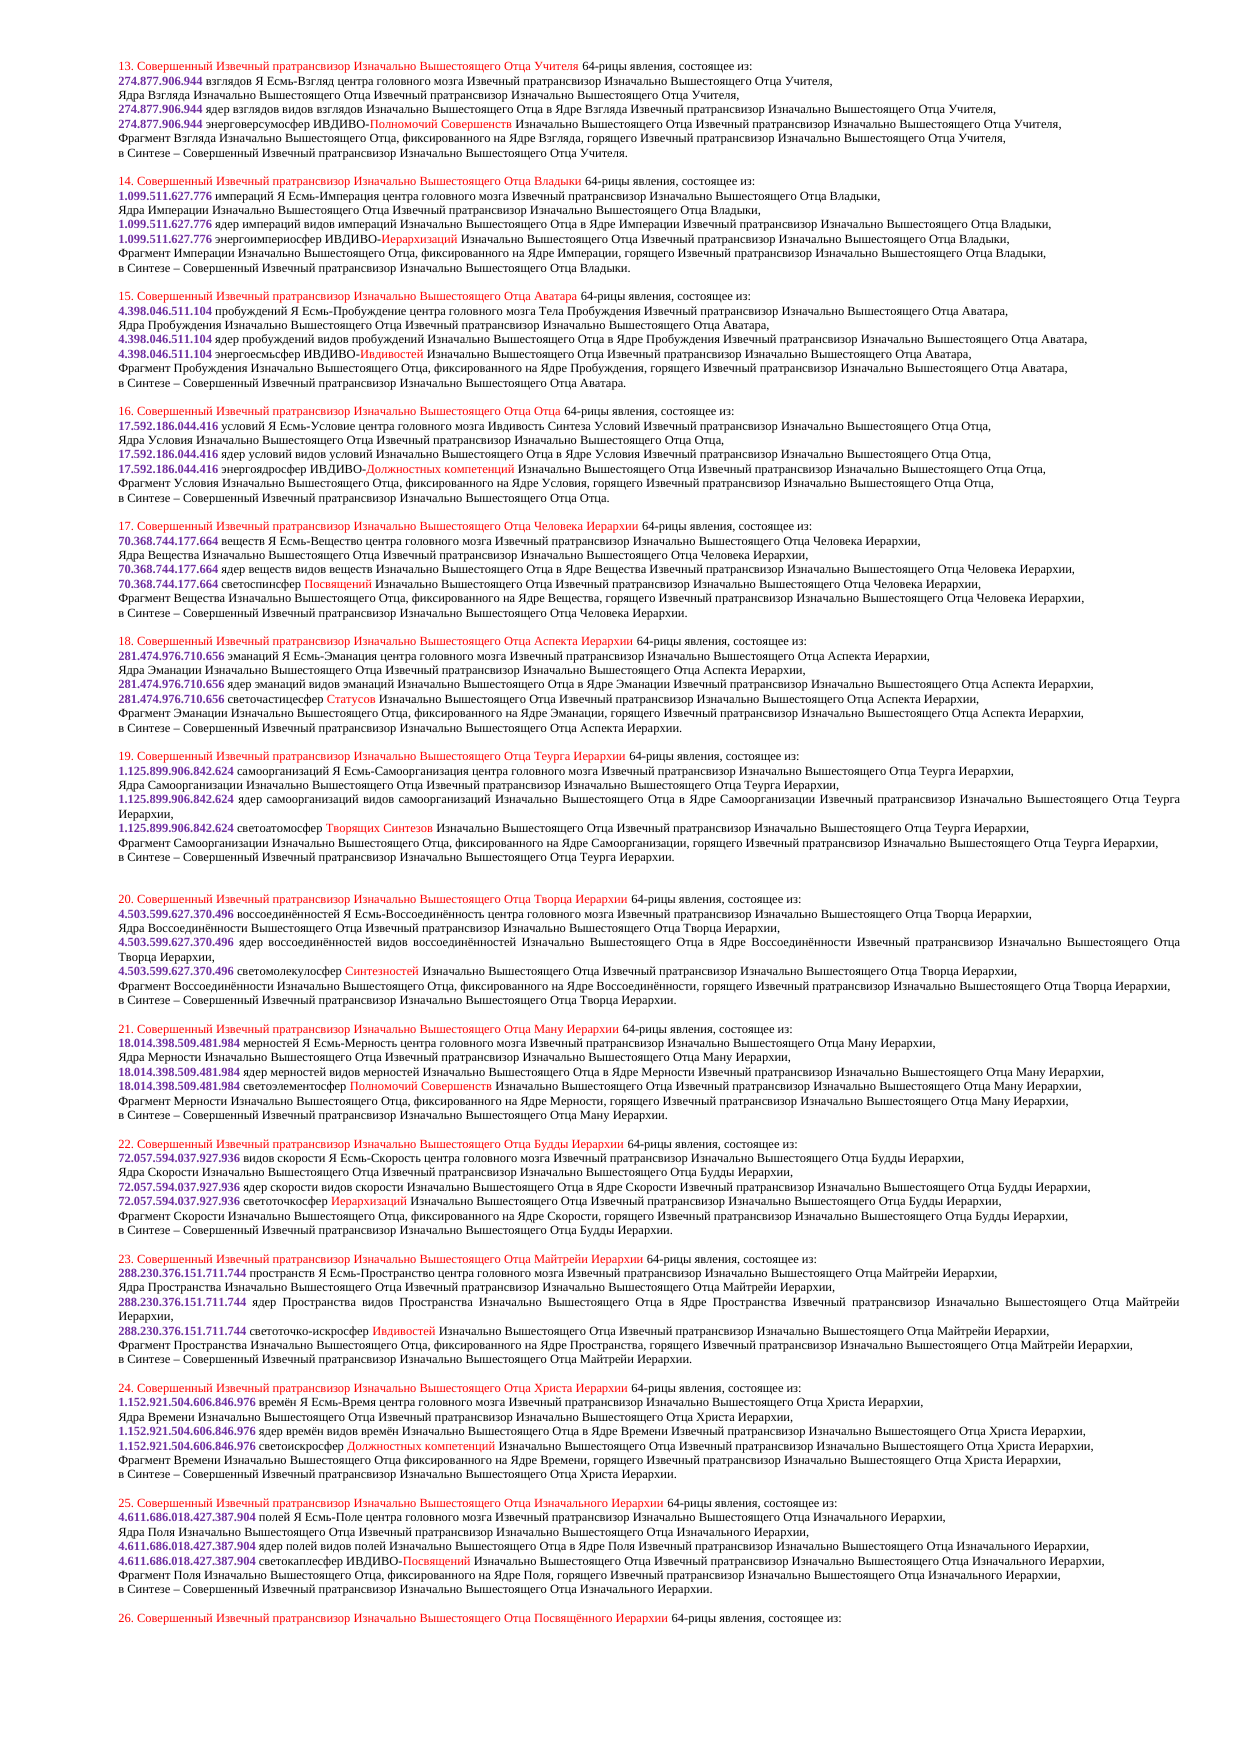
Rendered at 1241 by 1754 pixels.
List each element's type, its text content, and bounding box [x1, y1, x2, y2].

text 26. Совершенный Извечный пратрансвизор Изначально Вышестоящего Отца Посвящённого Иерархии 64-рицы явления, состоящее из: [118, 1611, 1181, 1625]
text 19. Совершенный Извечный пратрансвизор Изначально Вышестоящего Отца Теурга Иерархии 64-рицы явления, состоящее из: [118, 749, 1181, 763]
text 4.611.686.018.427.387.904 светокаплесфер ИВДИВО-Посвящений Изначально Вышестоящего Отца Извечный пратрансвизор Изначально Вышестоящего Отца Изначального Иерархии, [118, 1553, 1181, 1568]
text 21. Совершенный Извечный пратрансвизор Изначально Вышестоящего Отца Ману Иерархии 64-рицы явления, состоящее из: [118, 1021, 1181, 1036]
text 4.503.599.627.370.496 ядер воссоединённостей видов воссоединённостей Изначально Вышестоящего Отца в Ядре Воссоединённости Извечный пратрансвизор Изначально Вышестоящего Отца Творца Иерархии, [118, 935, 1181, 964]
text в Синтезе – Совершенный Извечный пратрансвизор Изначально Вышестоящего Отца Творца Иерархии. [118, 993, 1181, 1007]
text 18.014.398.509.481.984 мерностей Я Есмь-Мерность центра головного мозга Извечный пратрансвизор Изначально Вышестоящего Отца Ману Иерархии, [118, 1036, 1181, 1050]
text 18.014.398.509.481.984 ядер мерностей видов мерностей Изначально Вышестоящего Отца в Ядре Мерности Извечный пратрансвизор Изначально Вышестоящего Отца Ману Иерархии, [118, 1064, 1181, 1079]
text Фрагмент Имперации Изначально Вышестоящего Отца, фиксированного на Ядре Имперации, горящего Извечный пратрансвизор Изначально Вышестоящего Отца Владыки, [118, 246, 1181, 260]
text 4.503.599.627.370.496 воссоединённостей Я Есмь-Воссоединённость центра головного мозга Извечный пратрансвизор Изначально Вышестоящего Отца Творца Иерархии, [118, 906, 1181, 921]
text Фрагмент Воссоединённости Изначально Вышестоящего Отца, фиксированного на Ядре Воссоединённости, горящего Извечный пратрансвизор Изначально Вышестоящего Отца Творца Иерархии, [118, 978, 1181, 993]
text Фрагмент Самоорганизации Изначально Вышестоящего Отца, фиксированного на Ядре Самоорганизации, горящего Извечный пратрансвизор Изначально Вышестоящего Отца Теурга Иерархии, [118, 835, 1181, 850]
text 72.057.594.037.927.936 ядер скорости видов скорости Изначально Вышестоящего Отца в Ядре Скорости Извечный пратрансвизор Изначально Вышестоящего Отца Будды Иерархии, [118, 1179, 1181, 1194]
text Фрагмент Вещества Изначально Вышестоящего Отца, фиксированного на Ядре Вещества, горящего Извечный пратрансвизор Изначально Вышестоящего Отца Человека Иерархии, [118, 591, 1181, 605]
text 4.611.686.018.427.387.904 полей Я Есмь-Поле центра головного мозга Извечный пратрансвизор Изначально Вышестоящего Отца Изначального Иерархии, [118, 1510, 1181, 1524]
text 1.099.511.627.776 ядер импераций видов импераций Изначально Вышестоящего Отца в Ядре Имперации Извечный пратрансвизор Изначально Вышестоящего Отца Владыки, [118, 217, 1181, 232]
text 1.125.899.906.842.624 ядер самоорганизаций видов самоорганизаций Изначально Вышестоящего Отца в Ядре Самоорганизации Извечный пратрансвизор Изначально Вышестоящего Отца Теурга Иерархии, [118, 792, 1181, 821]
text в Синтезе – Совершенный Извечный пратрансвизор Изначально Вышестоящего Отца Теурга Иерархии. [118, 850, 1181, 864]
text 4.398.046.511.104 энергоесмьсфер ИВДИВО-Ивдивостей Изначально Вышестоящего Отца Извечный пратрансвизор Изначально Вышестоящего Отца Аватара, [118, 347, 1181, 361]
text 288.230.376.151.711.744 светоточко-искросфер Ивдивостей Изначально Вышестоящего Отца Извечный пратрансвизор Изначально Вышестоящего Отца Майтрейи Иерархии, [118, 1323, 1181, 1338]
text Ядра Имперации Изначально Вышестоящего Отца Извечный пратрансвизор Изначально Вышестоящего Отца Владыки, [118, 203, 1181, 217]
text 1.125.899.906.842.624 самоорганизаций Я Есмь-Самоорганизация центра головного мозга Извечный пратрансвизор Изначально Вышестоящего Отца Теурга Иерархии, [118, 763, 1181, 778]
text в Синтезе – Совершенный Извечный пратрансвизор Изначально Вышестоящего Отца Аватара. [118, 375, 1181, 390]
text 281.474.976.710.656 эманаций Я Есмь-Эманация центра головного мозга Извечный пратрансвизор Изначально Вышестоящего Отца Аспекта Иерархии, [118, 648, 1181, 663]
text в Синтезе – Совершенный Извечный пратрансвизор Изначально Вышестоящего Отца Человека Иерархии. [118, 605, 1181, 620]
text в Синтезе – Совершенный Извечный пратрансвизор Изначально Вышестоящего Отца Аспекта Иерархии. [118, 720, 1181, 735]
text 1.152.921.504.606.846.976 светоискросфер Должностных компетенций Изначально Вышестоящего Отца Извечный пратрансвизор Изначально Вышестоящего Отца Христа Иерархии, [118, 1438, 1181, 1453]
text Ядра Условия Изначально Вышестоящего Отца Извечный пратрансвизор Изначально Вышестоящего Отца Отца, [118, 433, 1181, 447]
text 70.368.744.177.664 светоспинсфер Посвящений Изначально Вышестоящего Отца Извечный пратрансвизор Изначально Вышестоящего Отца Человека Иерархии, [118, 577, 1181, 591]
text 4.503.599.627.370.496 светомолекулосфер Синтезностей Изначально Вышестоящего Отца Извечный пратрансвизор Изначально Вышестоящего Отца Творца Иерархии, [118, 964, 1181, 978]
text в Синтезе – Совершенный Извечный пратрансвизор Изначально Вышестоящего Отца Изначального Иерархии. [118, 1582, 1181, 1596]
text в Синтезе – Совершенный Извечный пратрансвизор Изначально Вышестоящего Отца Христа Иерархии. [118, 1467, 1181, 1481]
text 1.099.511.627.776 энергоимпериосфер ИВДИВО-Иерархизаций Изначально Вышестоящего Отца Извечный пратрансвизор Изначально Вышестоящего Отца Владыки, [118, 232, 1181, 246]
text Фрагмент Пробуждения Изначально Вышестоящего Отца, фиксированного на Ядре Пробуждения, горящего Извечный пратрансвизор Изначально Вышестоящего Отца Аватара, [118, 361, 1181, 375]
text Ядра Воссоединённости Вышестоящего Отца Извечный пратрансвизор Изначально Вышестоящего Отца Творца Иерархии, [118, 921, 1181, 935]
text Фрагмент Поля Изначально Вышестоящего Отца, фиксированного на Ядре Поля, горящего Извечный пратрансвизор Изначально Вышестоящего Отца Изначального Иерархии, [118, 1568, 1181, 1582]
text 17.592.186.044.416 ядер условий видов условий Изначально Вышестоящего Отца в Ядре Условия Извечный пратрансвизор Изначально Вышестоящего Отца Отца, [118, 447, 1181, 462]
text 25. Совершенный Извечный пратрансвизор Изначально Вышестоящего Отца Изначального Иерархии 64-рицы явления, состоящее из: [118, 1496, 1181, 1510]
text 288.230.376.151.711.744 ядер Пространства видов Пространства Изначально Вышестоящего Отца в Ядре Пространства Извечный пратрансвизор Изначально Вышестоящего Отца Майтрейи Иерархии, [118, 1294, 1181, 1323]
text Ядра Поля Изначально Вышестоящего Отца Извечный пратрансвизор Изначально Вышестоящего Отца Изначального Иерархии, [118, 1524, 1181, 1539]
text 22. Совершенный Извечный пратрансвизор Изначально Вышестоящего Отца Будды Иерархии 64-рицы явления, состоящее из: [118, 1136, 1181, 1151]
text 1.099.511.627.776 импераций Я Есмь-Имперация центра головного мозга Извечный пратрансвизор Изначально Вышестоящего Отца Владыки, [118, 188, 1181, 203]
text Ядра Взгляда Изначально Вышестоящего Отца Извечный пратрансвизор Изначально Вышестоящего Отца Учителя, [118, 88, 1181, 102]
text Ядра Самоорганизации Изначально Вышестоящего Отца Извечный пратрансвизор Изначально Вышестоящего Отца Теурга Иерархии, [118, 778, 1181, 792]
text 274.877.906.944 энерговерсумосфер ИВДИВО-Полномочий Совершенств Изначально Вышестоящего Отца Извечный пратрансвизор Изначально Вышестоящего Отца Учителя, [118, 117, 1181, 131]
text 274.877.906.944 взглядов Я Есмь-Взгляд центра головного мозга Извечный пратрансвизор Изначально Вышестоящего Отца Учителя, [118, 73, 1181, 88]
text Ядра Пространства Изначально Вышестоящего Отца Извечный пратрансвизор Изначально Вышестоящего Отца Майтрейи Иерархии, [118, 1280, 1181, 1294]
text 14. Совершенный Извечный пратрансвизор Изначально Вышестоящего Отца Владыки 64-рицы явления, состоящее из: [118, 174, 1181, 188]
text 17. Совершенный Извечный пратрансвизор Изначально Вышестоящего Отца Человека Иерархии 64-рицы явления, состоящее из: [118, 519, 1181, 533]
text Фрагмент Эманации Изначально Вышестоящего Отца, фиксированного на Ядре Эманации, горящего Извечный пратрансвизор Изначально Вышестоящего Отца Аспекта Иерархии, [118, 706, 1181, 720]
text 13. Совершенный Извечный пратрансвизор Изначально Вышестоящего Отца Учителя 64-рицы явления, состоящее из: [118, 59, 1181, 73]
text 72.057.594.037.927.936 светоточкосфер Иерархизаций Изначально Вышестоящего Отца Извечный пратрансвизор Изначально Вышестоящего Отца Будды Иерархии, [118, 1194, 1181, 1208]
text Ядра Скорости Изначально Вышестоящего Отца Извечный пратрансвизор Изначально Вышестоящего Отца Будды Иерархии, [118, 1165, 1181, 1179]
text 4.611.686.018.427.387.904 ядер полей видов полей Изначально Вышестоящего Отца в Ядре Поля Извечный пратрансвизор Изначально Вышестоящего Отца Изначального Иерархии, [118, 1539, 1181, 1553]
text Фрагмент Мерности Изначально Вышестоящего Отца, фиксированного на Ядре Мерности, горящего Извечный пратрансвизор Изначально Вышестоящего Отца Ману Иерархии, [118, 1093, 1181, 1108]
text Фрагмент Скорости Изначально Вышестоящего Отца, фиксированного на Ядре Скорости, горящего Извечный пратрансвизор Изначально Вышестоящего Отца Будды Иерархии, [118, 1208, 1181, 1223]
text 1.125.899.906.842.624 светоатомосфер Творящих Синтезов Изначально Вышестоящего Отца Извечный пратрансвизор Изначально Вышестоящего Отца Теурга Иерархии, [118, 821, 1181, 835]
text 1.152.921.504.606.846.976 времён Я Есмь-Время центра головного мозга Извечный пратрансвизор Изначально Вышестоящего Отца Христа Иерархии, [118, 1395, 1181, 1409]
text в Синтезе – Совершенный Извечный пратрансвизор Изначально Вышестоящего Отца Отца. [118, 490, 1181, 505]
text Ядра Пробуждения Изначально Вышестоящего Отца Извечный пратрансвизор Изначально Вышестоящего Отца Аватара, [118, 318, 1181, 332]
text 24. Совершенный Извечный пратрансвизор Изначально Вышестоящего Отца Христа Иерархии 64-рицы явления, состоящее из: [118, 1381, 1181, 1395]
text 274.877.906.944 ядер взглядов видов взглядов Изначально Вышестоящего Отца в Ядре Взгляда Извечный пратрансвизор Изначально Вышестоящего Отца Учителя, [118, 102, 1181, 117]
text 4.398.046.511.104 ядер пробуждений видов пробуждений Изначально Вышестоящего Отца в Ядре Пробуждения Извечный пратрансвизор Изначально Вышестоящего Отца Аватара, [118, 332, 1181, 347]
text в Синтезе – Совершенный Извечный пратрансвизор Изначально Вышестоящего Отца Майтрейи Иерархии. [118, 1352, 1181, 1366]
text 18.014.398.509.481.984 светоэлементосфер Полномочий Совершенств Изначально Вышестоящего Отца Извечный пратрансвизор Изначально Вышестоящего Отца Ману Иерархии, [118, 1079, 1181, 1093]
text 72.057.594.037.927.936 видов скорости Я Есмь-Скорость центра головного мозга Извечный пратрансвизор Изначально Вышестоящего Отца Будды Иерархии, [118, 1151, 1181, 1165]
text в Синтезе – Совершенный Извечный пратрансвизор Изначально Вышестоящего Отца Учителя. [118, 145, 1181, 160]
text Фрагмент Условия Изначально Вышестоящего Отца, фиксированного на Ядре Условия, горящего Извечный пратрансвизор Изначально Вышестоящего Отца Отца, [118, 476, 1181, 490]
text Фрагмент Времени Изначально Вышестоящего Отца фиксированного на Ядре Времени, горящего Извечный пратрансвизор Изначально Вышестоящего Отца Христа Иерархии, [118, 1453, 1181, 1467]
text в Синтезе – Совершенный Извечный пратрансвизор Изначально Вышестоящего Отца Владыки. [118, 260, 1181, 275]
text 23. Совершенный Извечный пратрансвизор Изначально Вышестоящего Отца Майтрейи Иерархии 64-рицы явления, состоящее из: [118, 1251, 1181, 1266]
text Фрагмент Взгляда Изначально Вышестоящего Отца, фиксированного на Ядре Взгляда, горящего Извечный пратрансвизор Изначально Вышестоящего Отца Учителя, [118, 131, 1181, 145]
text 1.152.921.504.606.846.976 ядер времён видов времён Изначально Вышестоящего Отца в Ядре Времени Извечный пратрансвизор Изначально Вышестоящего Отца Христа Иерархии, [118, 1424, 1181, 1438]
text Фрагмент Пространства Изначально Вышестоящего Отца, фиксированного на Ядре Пространства, горящего Извечный пратрансвизор Изначально Вышестоящего Отца Майтрейи Иерархии, [118, 1338, 1181, 1352]
text 281.474.976.710.656 светочастицесфер Статусов Изначально Вышестоящего Отца Извечный пратрансвизор Изначально Вышестоящего Отца Аспекта Иерархии, [118, 692, 1181, 706]
text в Синтезе – Совершенный Извечный пратрансвизор Изначально Вышестоящего Отца Будды Иерархии. [118, 1223, 1181, 1237]
text 17.592.186.044.416 условий Я Есмь-Условие центра головного мозга Ивдивость Синтеза Условий Извечный пратрансвизор Изначально Вышестоящего Отца Отца, [118, 418, 1181, 433]
text 18. Совершенный Извечный пратрансвизор Изначально Вышестоящего Отца Аспекта Иерархии 64-рицы явления, состоящее из: [118, 634, 1181, 648]
text 70.368.744.177.664 веществ Я Есмь-Вещество центра головного мозга Извечный пратрансвизор Изначально Вышестоящего Отца Человека Иерархии, [118, 533, 1181, 548]
text 15. Совершенный Извечный пратрансвизор Изначально Вышестоящего Отца Аватара 64-рицы явления, состоящее из: [118, 289, 1181, 303]
text 17.592.186.044.416 энергоядросфер ИВДИВО-Должностных компетенций Изначально Вышестоящего Отца Извечный пратрансвизор Изначально Вышестоящего Отца Отца, [118, 462, 1181, 476]
text 70.368.744.177.664 ядер веществ видов веществ Изначально Вышестоящего Отца в Ядре Вещества Извечный пратрансвизор Изначально Вышестоящего Отца Человека Иерархии, [118, 562, 1181, 577]
text 4.398.046.511.104 пробуждений Я Есмь-Пробуждение центра головного мозга Тела Пробуждения Извечный пратрансвизор Изначально Вышестоящего Отца Аватара, [118, 303, 1181, 318]
text 281.474.976.710.656 ядер эманаций видов эманаций Изначально Вышестоящего Отца в Ядре Эманации Извечный пратрансвизор Изначально Вышестоящего Отца Аспекта Иерархии, [118, 677, 1181, 692]
text в Синтезе – Совершенный Извечный пратрансвизор Изначально Вышестоящего Отца Ману Иерархии. [118, 1108, 1181, 1122]
text 20. Совершенный Извечный пратрансвизор Изначально Вышестоящего Отца Творца Иерархии 64-рицы явления, состоящее из: [118, 892, 1181, 906]
text 288.230.376.151.711.744 пространств Я Есмь-Пространство центра головного мозга Извечный пратрансвизор Изначально Вышестоящего Отца Майтрейи Иерархии, [118, 1266, 1181, 1280]
text Ядра Мерности Изначально Вышестоящего Отца Извечный пратрансвизор Изначально Вышестоящего Отца Ману Иерархии, [118, 1050, 1181, 1064]
text Ядра Эманации Изначально Вышестоящего Отца Извечный пратрансвизор Изначально Вышестоящего Отца Аспекта Иерархии, [118, 663, 1181, 677]
text 16. Совершенный Извечный пратрансвизор Изначально Вышестоящего Отца Отца 64-рицы явления, состоящее из: [118, 404, 1181, 418]
text Ядра Вещества Изначально Вышестоящего Отца Извечный пратрансвизор Изначально Вышестоящего Отца Человека Иерархии, [118, 548, 1181, 562]
text Ядра Времени Изначально Вышестоящего Отца Извечный пратрансвизор Изначально Вышестоящего Отца Христа Иерархии, [118, 1409, 1181, 1424]
